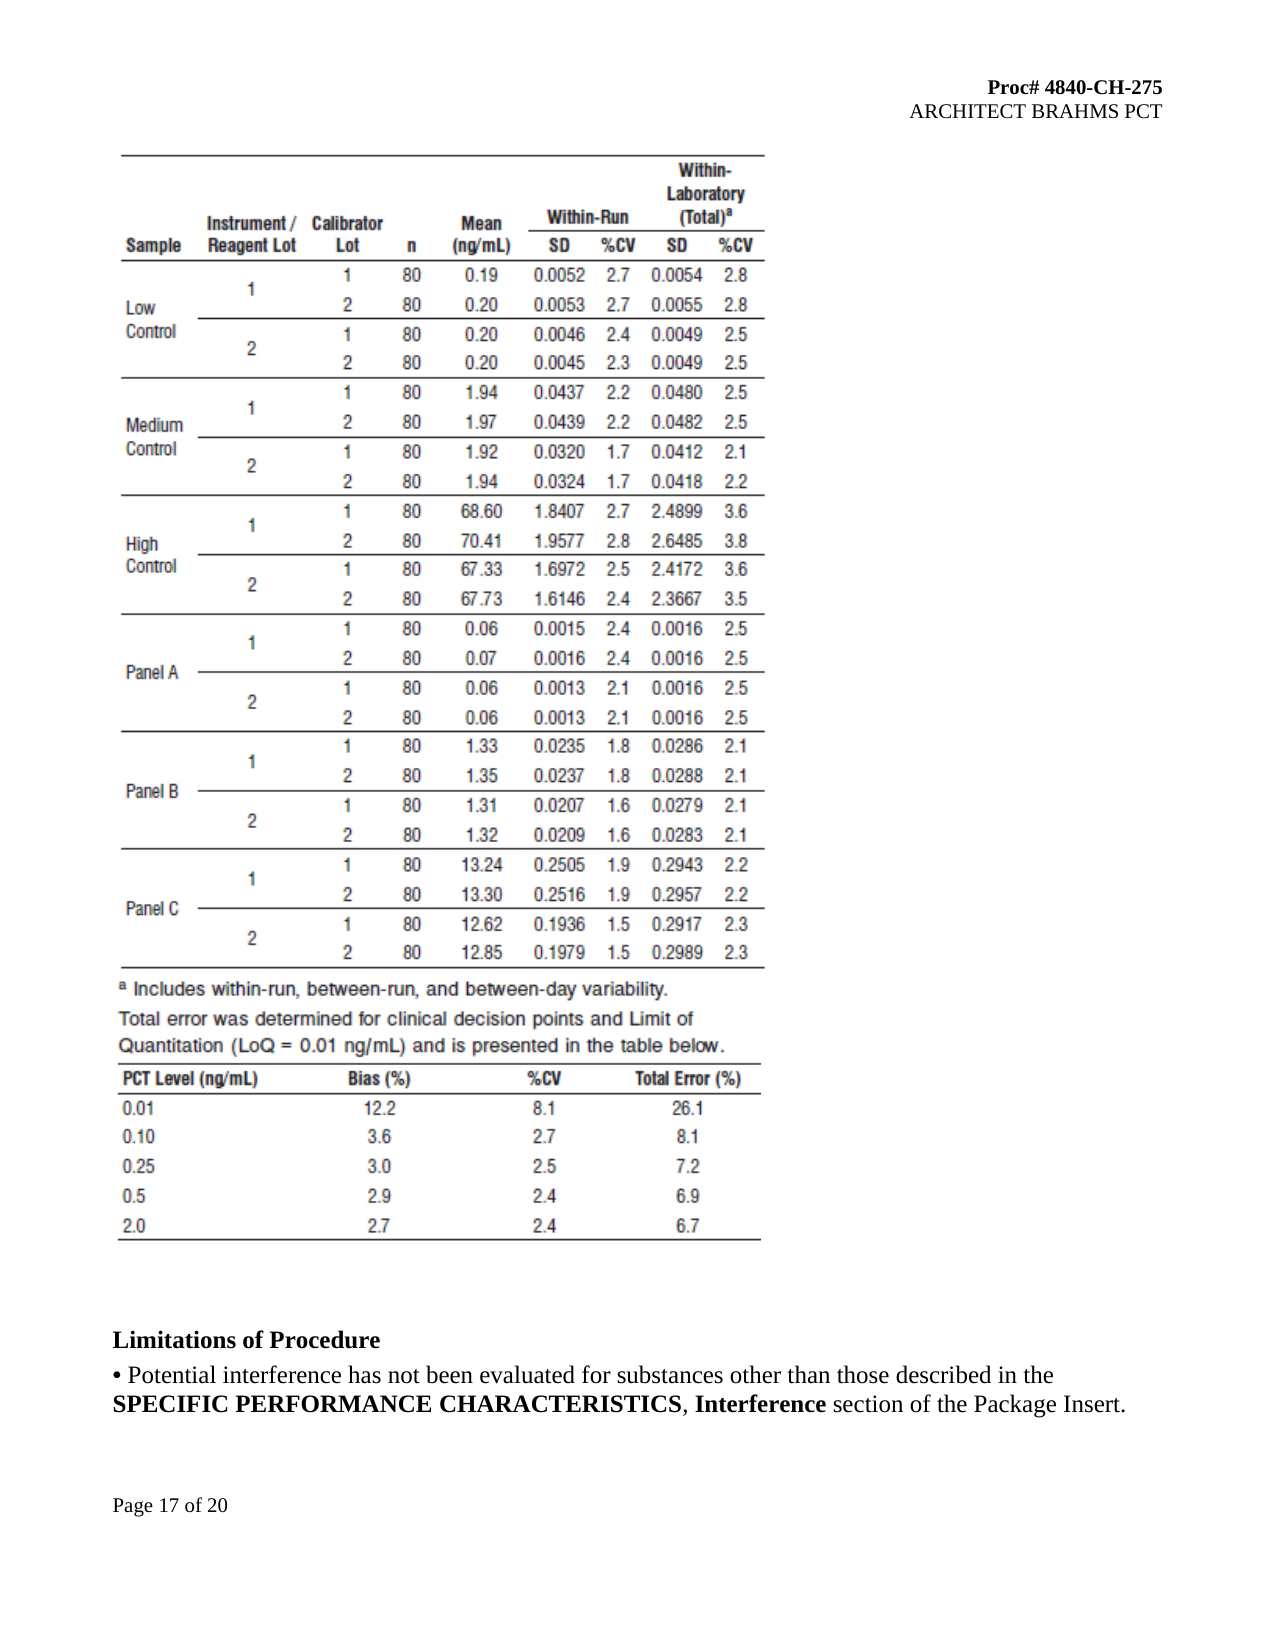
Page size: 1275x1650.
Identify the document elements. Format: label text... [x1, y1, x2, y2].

text • Potential interference has not been evaluated for substances other than those described in the SPECIFIC PERFORMANCE CHARACTERISTICS, Interference section of the Package Insert. [112, 1361, 1162, 1418]
subtitle Limitations of Procedure [112, 1326, 1162, 1354]
picture [112, 150, 775, 1247]
